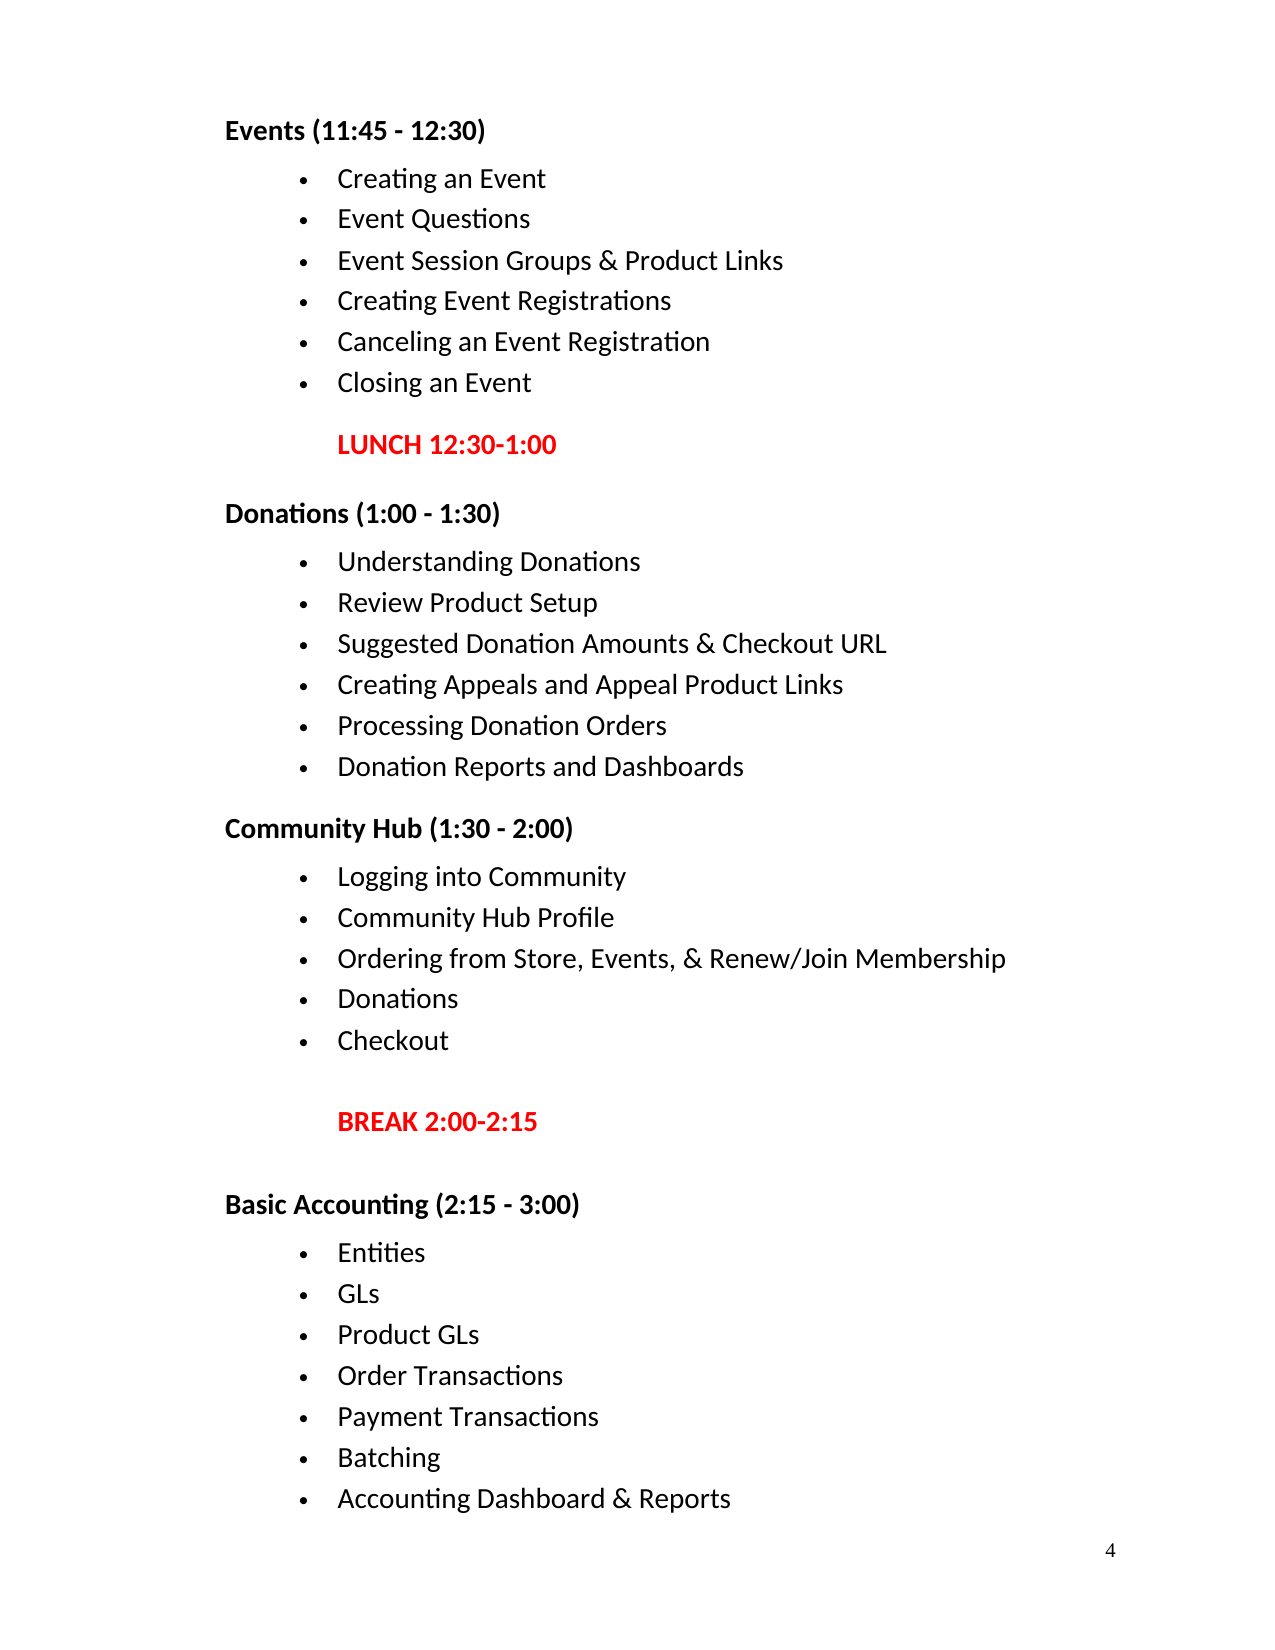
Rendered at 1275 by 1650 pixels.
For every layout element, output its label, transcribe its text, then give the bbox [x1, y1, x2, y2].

list Closing an Event [300, 364, 1125, 400]
list Processing Donation Orders [300, 707, 1125, 743]
list Creating Appeals and Appeal Product Links [300, 666, 1125, 702]
list Creating an Event [300, 160, 1125, 195]
subtitle Basic Accounting (2:15 - 3:00) [225, 1186, 1125, 1222]
text Events (11:45 - 12:30) [225, 112, 1125, 147]
list BREAK 2:00-2:15 [262, 1103, 1125, 1139]
list Community Hub Profile [300, 899, 1125, 934]
list Product GLs [300, 1316, 1125, 1352]
list Donations [300, 981, 1125, 1016]
list Understanding Donations [300, 543, 1125, 579]
list Accounting Dashboard & Reports [300, 1480, 1125, 1515]
text Community Hub (1:30 - 2:00) [225, 810, 1125, 845]
list Order Transactions [300, 1357, 1125, 1393]
list Batching [300, 1439, 1125, 1474]
list Ordering from Store, Events, & Renew/Join Membership [300, 940, 1125, 975]
list Suggested Donation Amounts & Checkout URL [300, 625, 1125, 661]
list Event Questions [300, 201, 1125, 236]
list Review Product Setup [300, 584, 1125, 620]
list Entities [300, 1234, 1125, 1270]
list Event Session Groups & Product Links [300, 242, 1125, 277]
list Creating Event Registrations [300, 282, 1125, 318]
text LUNCH 12:30-1:00 [337, 426, 1125, 462]
list Donation Reports and Dashboards [300, 748, 1125, 783]
list Checkout [300, 1022, 1125, 1057]
list Logging into Community [300, 858, 1125, 893]
list Payment Transactions [300, 1398, 1125, 1433]
list Canceling an Event Registration [300, 323, 1125, 359]
subtitle Donations (1:00 - 1:30) [225, 495, 1125, 531]
list GLs [300, 1275, 1125, 1311]
